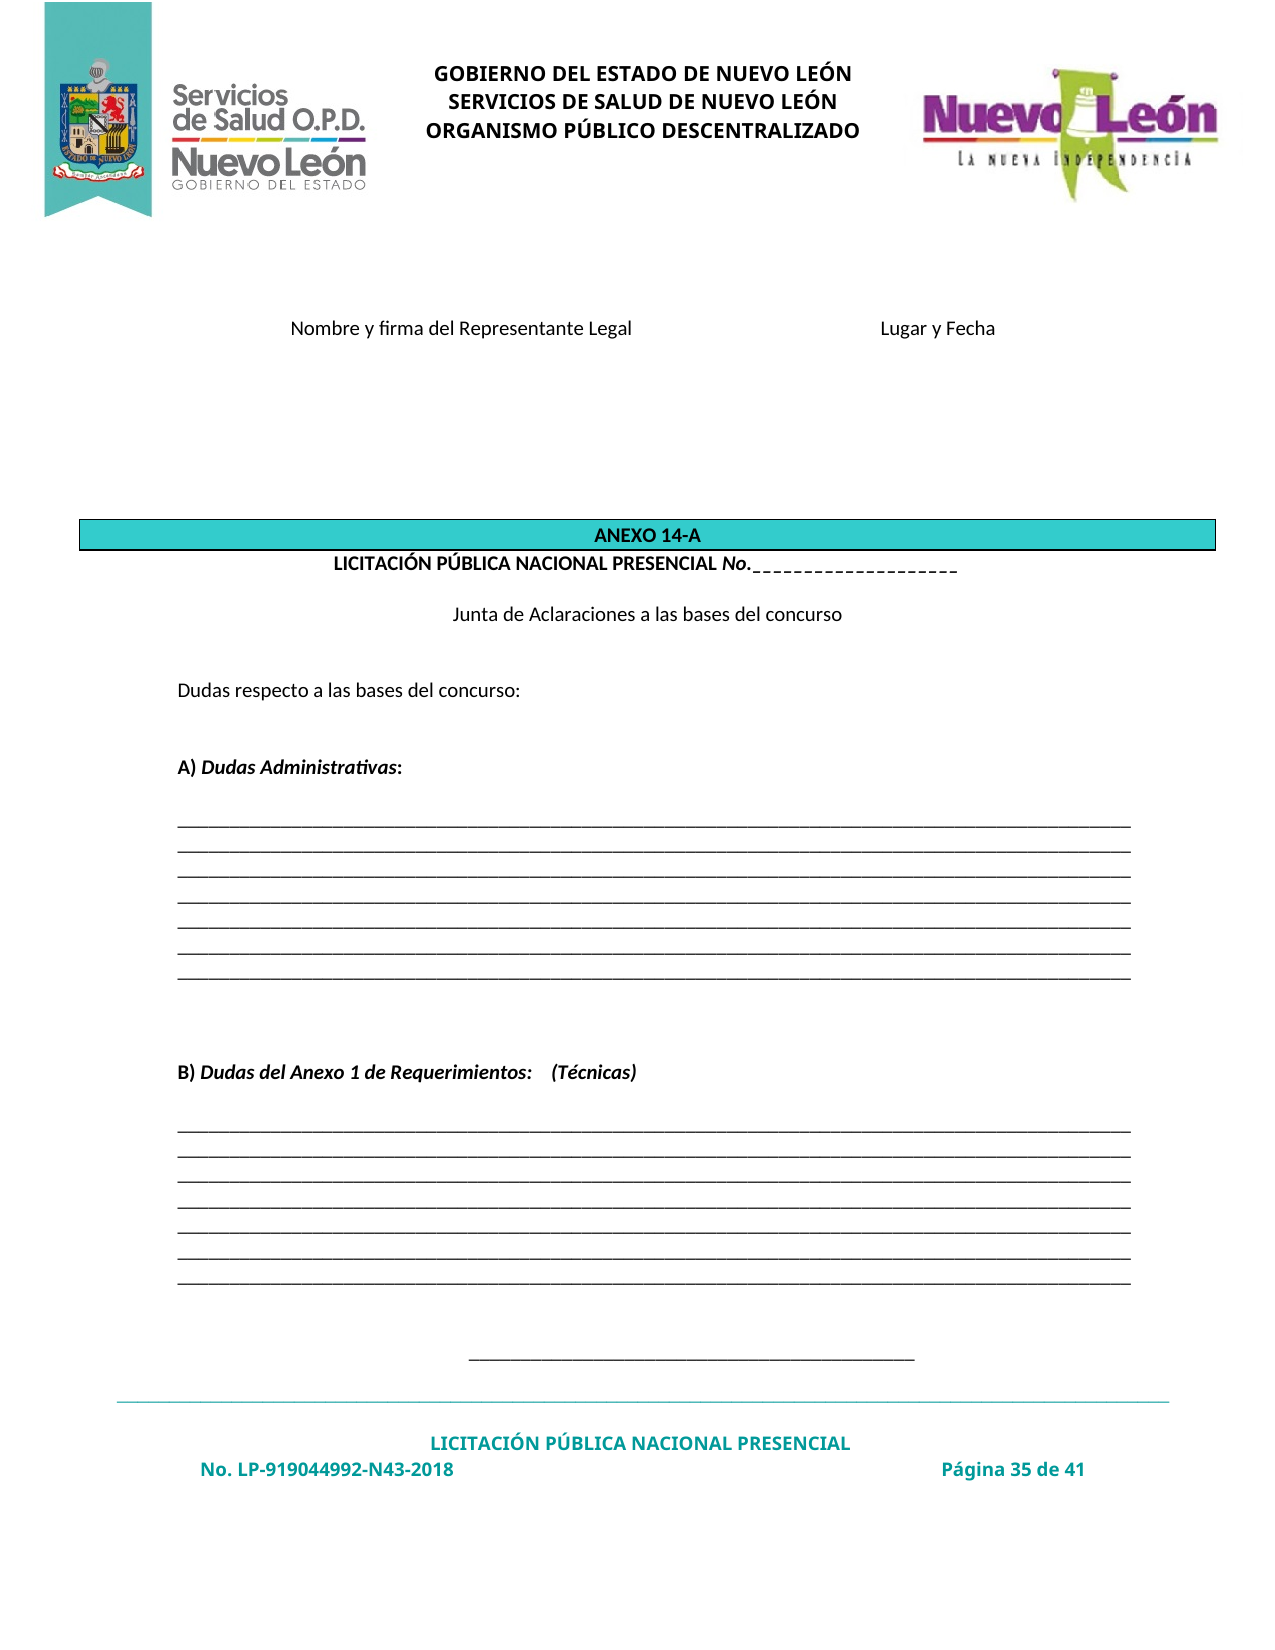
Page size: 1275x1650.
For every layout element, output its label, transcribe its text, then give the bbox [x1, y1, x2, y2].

text ___________________________________________ [177, 1338, 1207, 1364]
text ____________________________________________________________________________________________ [177, 881, 1200, 906]
text A) Dudas Administrativas: [177, 754, 1197, 779]
text ____________________________________________________________________________________________ [177, 1135, 1200, 1161]
text B) Dudas del Anexo 1 de Requerimientos: (Técnicas) [177, 1059, 1197, 1084]
text ____________________________________________________________________________________________ [177, 906, 1200, 932]
text ____________________________________________________________________________________________ [177, 957, 1200, 983]
text ____________________________________________________________________________________________ [177, 805, 1200, 830]
text ____________________________________________________________________________________________ [177, 1161, 1200, 1186]
text ____________________________________________________________________________________________ [177, 1110, 1200, 1135]
text LICITACIÓN PÚBLICA NACIONAL PRESENCIAL No.____________________ [89, 551, 1207, 576]
picture [15, 2, 1249, 229]
text ____________________________________________________________________________________________ [177, 1186, 1200, 1211]
text Dudas respecto a las bases del concurso: [177, 678, 1207, 703]
text ____________________________________________________________________________________________ [177, 932, 1200, 957]
text ____________________________________________________________________________________________ [177, 856, 1200, 881]
text ____________________________________________________________________________________________ [177, 1262, 1200, 1288]
text ____________________________________________________________________________________________ [177, 1237, 1200, 1262]
text ____________________________________________________________________________________________ [177, 1211, 1200, 1237]
text ANEXO 14-A [80, 520, 1215, 549]
text Junta de Aclaraciones a las bases del concurso [89, 601, 1207, 627]
text ____________________________________________________________________________________________ [177, 830, 1200, 856]
text Nombre y firma del Representante Legal Lugar y Fecha [89, 316, 1197, 341]
